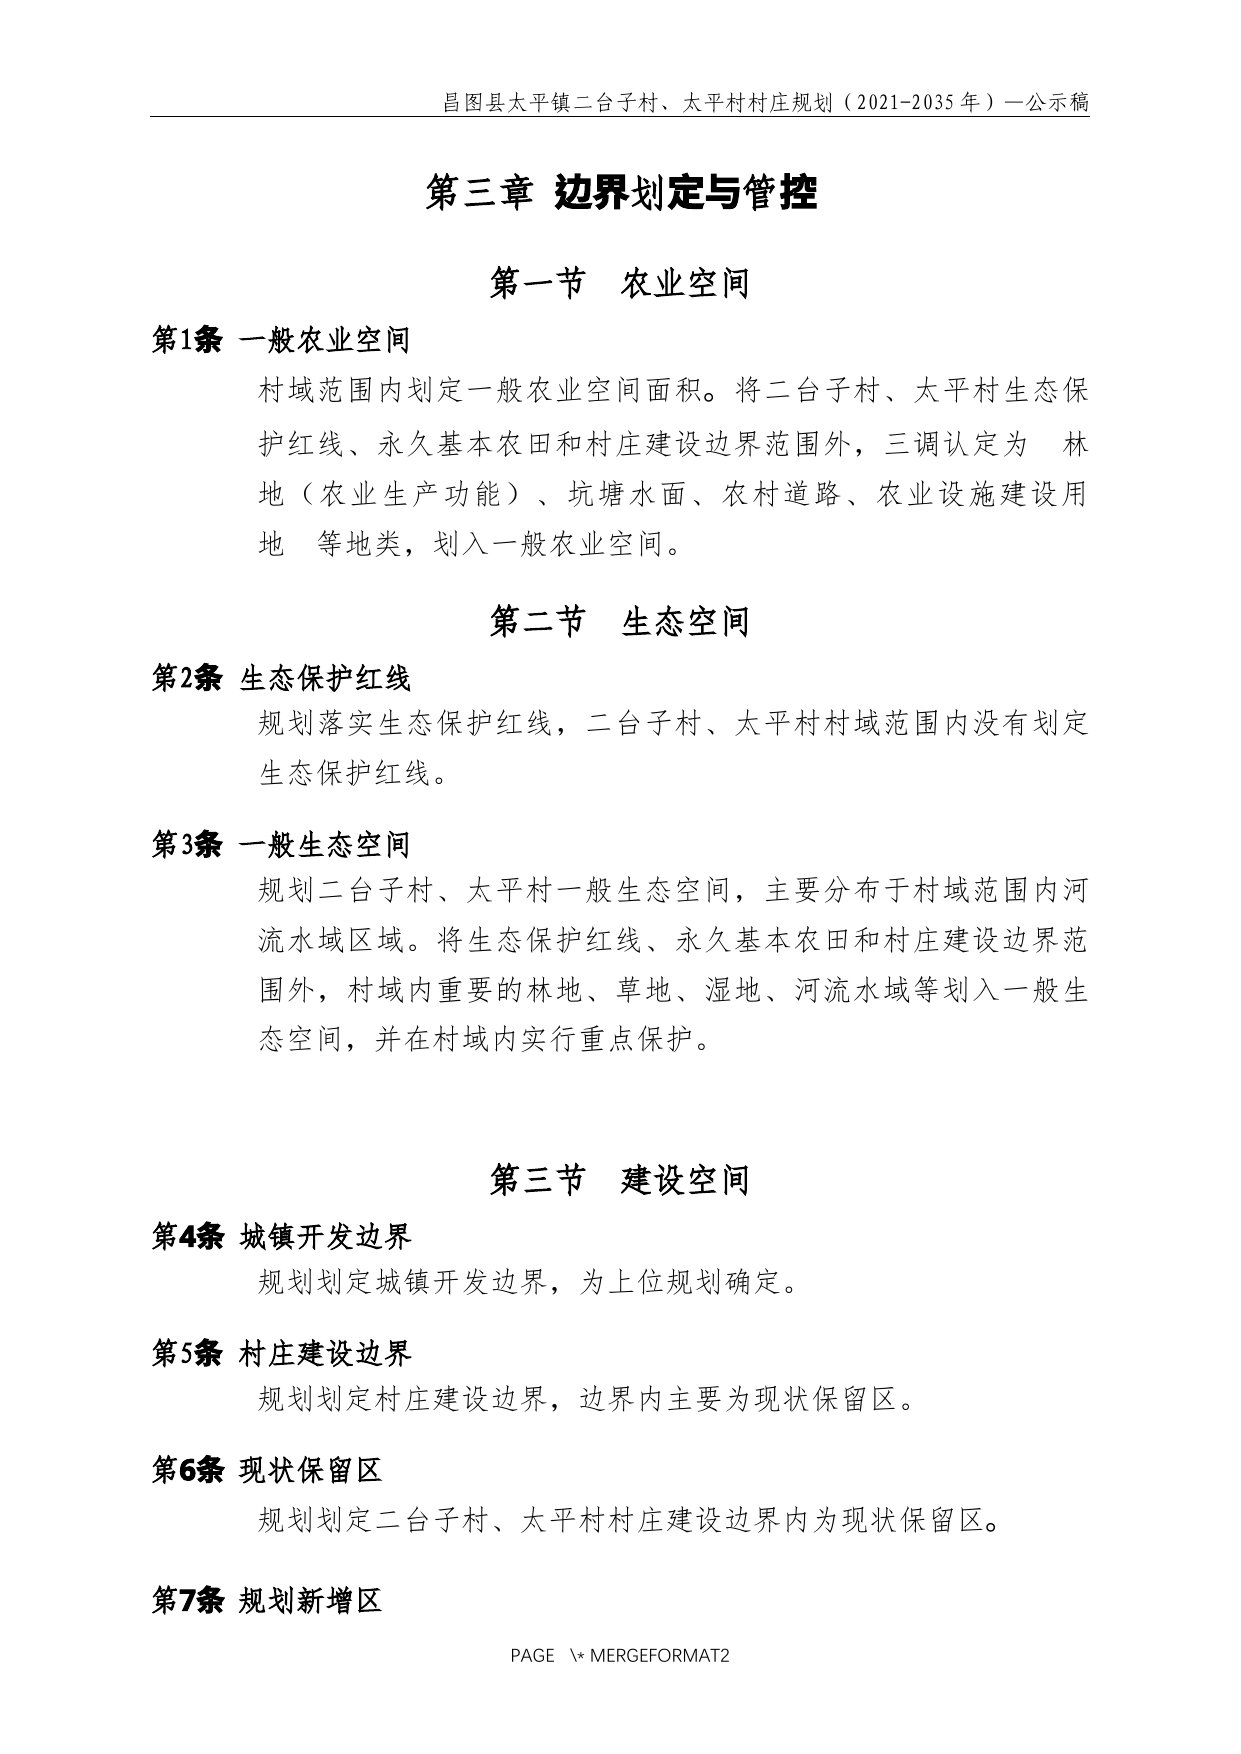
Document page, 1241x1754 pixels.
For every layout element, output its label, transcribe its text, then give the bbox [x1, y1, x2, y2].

subtitle 村庄建设边界 [150, 1334, 1090, 1367]
subtitle 一般生态空间 [150, 826, 1090, 859]
subtitle 生态保护红线 [150, 659, 1090, 692]
text 规划划定二台子村、太平村村庄建设边界内为现状保留区。 [256, 1497, 1090, 1539]
subtitle 建设空间 [150, 1158, 1090, 1196]
text 规划划定城镇开发边界，为上位规划确定。 [256, 1263, 1090, 1296]
text 规划划定村庄建设边界，边界内主要为现状保留区。 [256, 1380, 1090, 1413]
subtitle 农业空间 [150, 261, 1090, 299]
text 规划落实生态保护红线，二台子村、太平村村域范围内没有划定生态保护红线。 [256, 705, 1090, 788]
subtitle 一般农业空间 [150, 321, 1090, 354]
text 规划二台子村、太平村一般生态空间，主要分布于村域范围内河流水域区域。将生态保护红线、永久基本农田和村庄建设边界范围外，村域内重要的林地、草地、湿地、河流水域等划入一般生态空间，并在村域内实行重点保护。 [256, 871, 1090, 1054]
subtitle 边界划定与管控 [150, 168, 1090, 211]
subtitle 规划新增区 [150, 1581, 1090, 1615]
subtitle 现状保留区 [150, 1451, 1090, 1484]
subtitle 生态空间 [150, 600, 1090, 638]
text 村域范围内划定一般农业空间面积。将二台子村、太平村生态保护红线、永久基本农田和村庄建设边界范围外，三调认定为“林地（农业生产功能）、坑塘水面、农村道路、农业设施建设用地”等地类，划入一般农业空间。 [256, 366, 1090, 558]
subtitle 城镇开发边界 [150, 1217, 1090, 1251]
